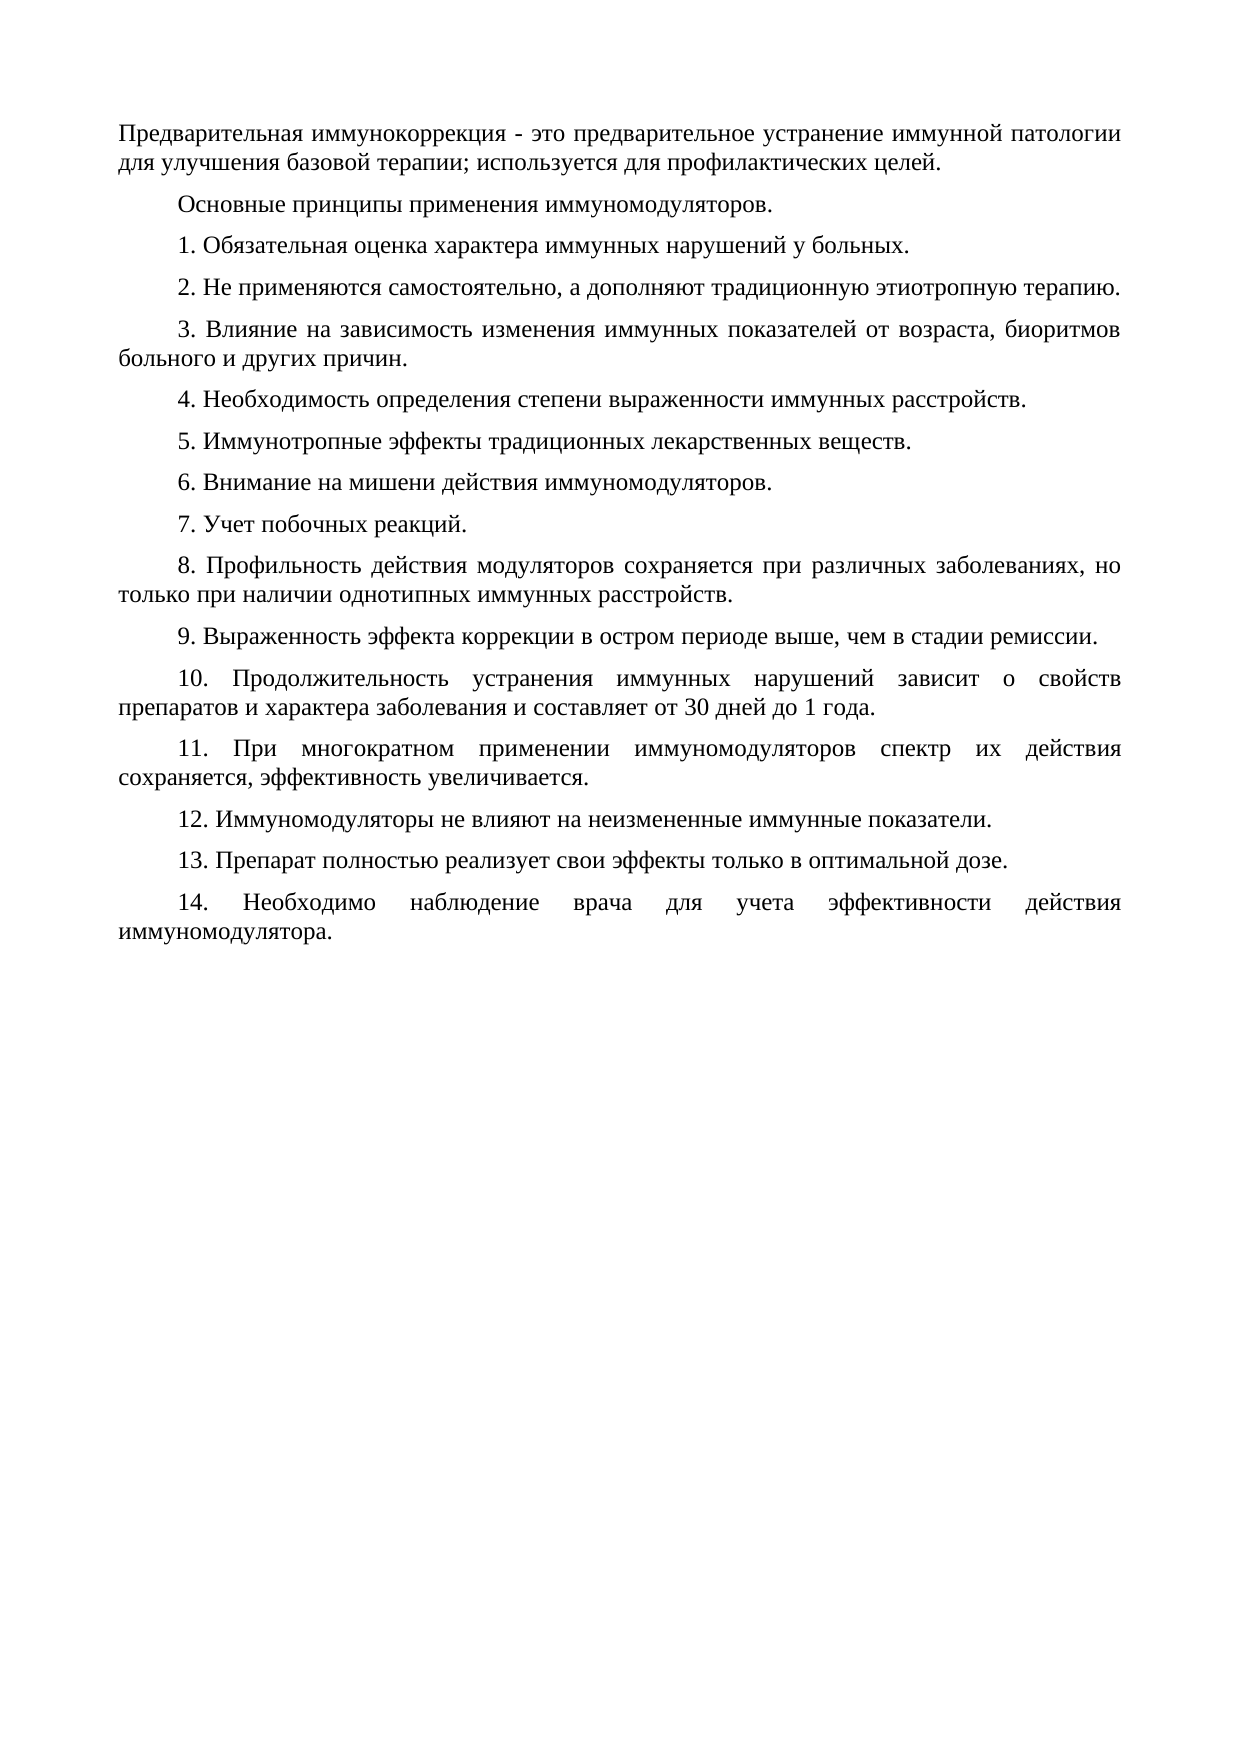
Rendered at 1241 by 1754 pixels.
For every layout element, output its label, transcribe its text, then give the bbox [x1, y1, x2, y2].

text 11. При многократном применении иммуномодуляторов спектр их действия сохраняется, эффективность увеличивается. [118, 733, 1122, 791]
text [118, 118, 1122, 176]
text 4. Необходимость определения степени выраженности иммунных расстройств. [118, 384, 1122, 413]
text 3. Влияние на зависимость изменения иммунных показателей от возраста, биоритмов больного и других причин. [118, 313, 1122, 372]
text 13. Препарат полностью реализует свои эффекты только в оптимальной дозе. [118, 845, 1122, 874]
text 8. Профильность действия модуляторов сохраняется при различных заболеваниях, но только при наличии однотипных иммунных расстройств. [118, 550, 1122, 608]
text 14. Необходимо наблюдение врача для учета эффективности действия иммуномодулятора. [118, 887, 1122, 945]
text Основные принципы применения иммуномодуляторов. [118, 189, 1122, 218]
text 10. Продолжительность устранения иммунных нарушений зависит о свойств препаратов и характера заболевания и составляет от 30 дней до 1 года. [118, 662, 1122, 721]
text 2. Не применяются самостоятельно, а дополняют традиционную этиотропную терапию. [118, 272, 1122, 301]
text 1. Обязательная оценка характера иммунных нарушений у больных. [118, 230, 1122, 259]
text 12. Иммуномодуляторы не влияют на неизмененные иммунные показатели. [118, 804, 1122, 833]
text 9. Выраженность эффекта коррекции в остром периоде выше, чем в стадии ремиссии. [118, 621, 1122, 650]
text 5. Иммунотропные эффекты традиционных лекарственных веществ. [118, 426, 1122, 455]
text 7. Учет побочных реакций. [118, 509, 1122, 538]
text 6. Внимание на мишени действия иммуномодуляторов. [118, 467, 1122, 496]
